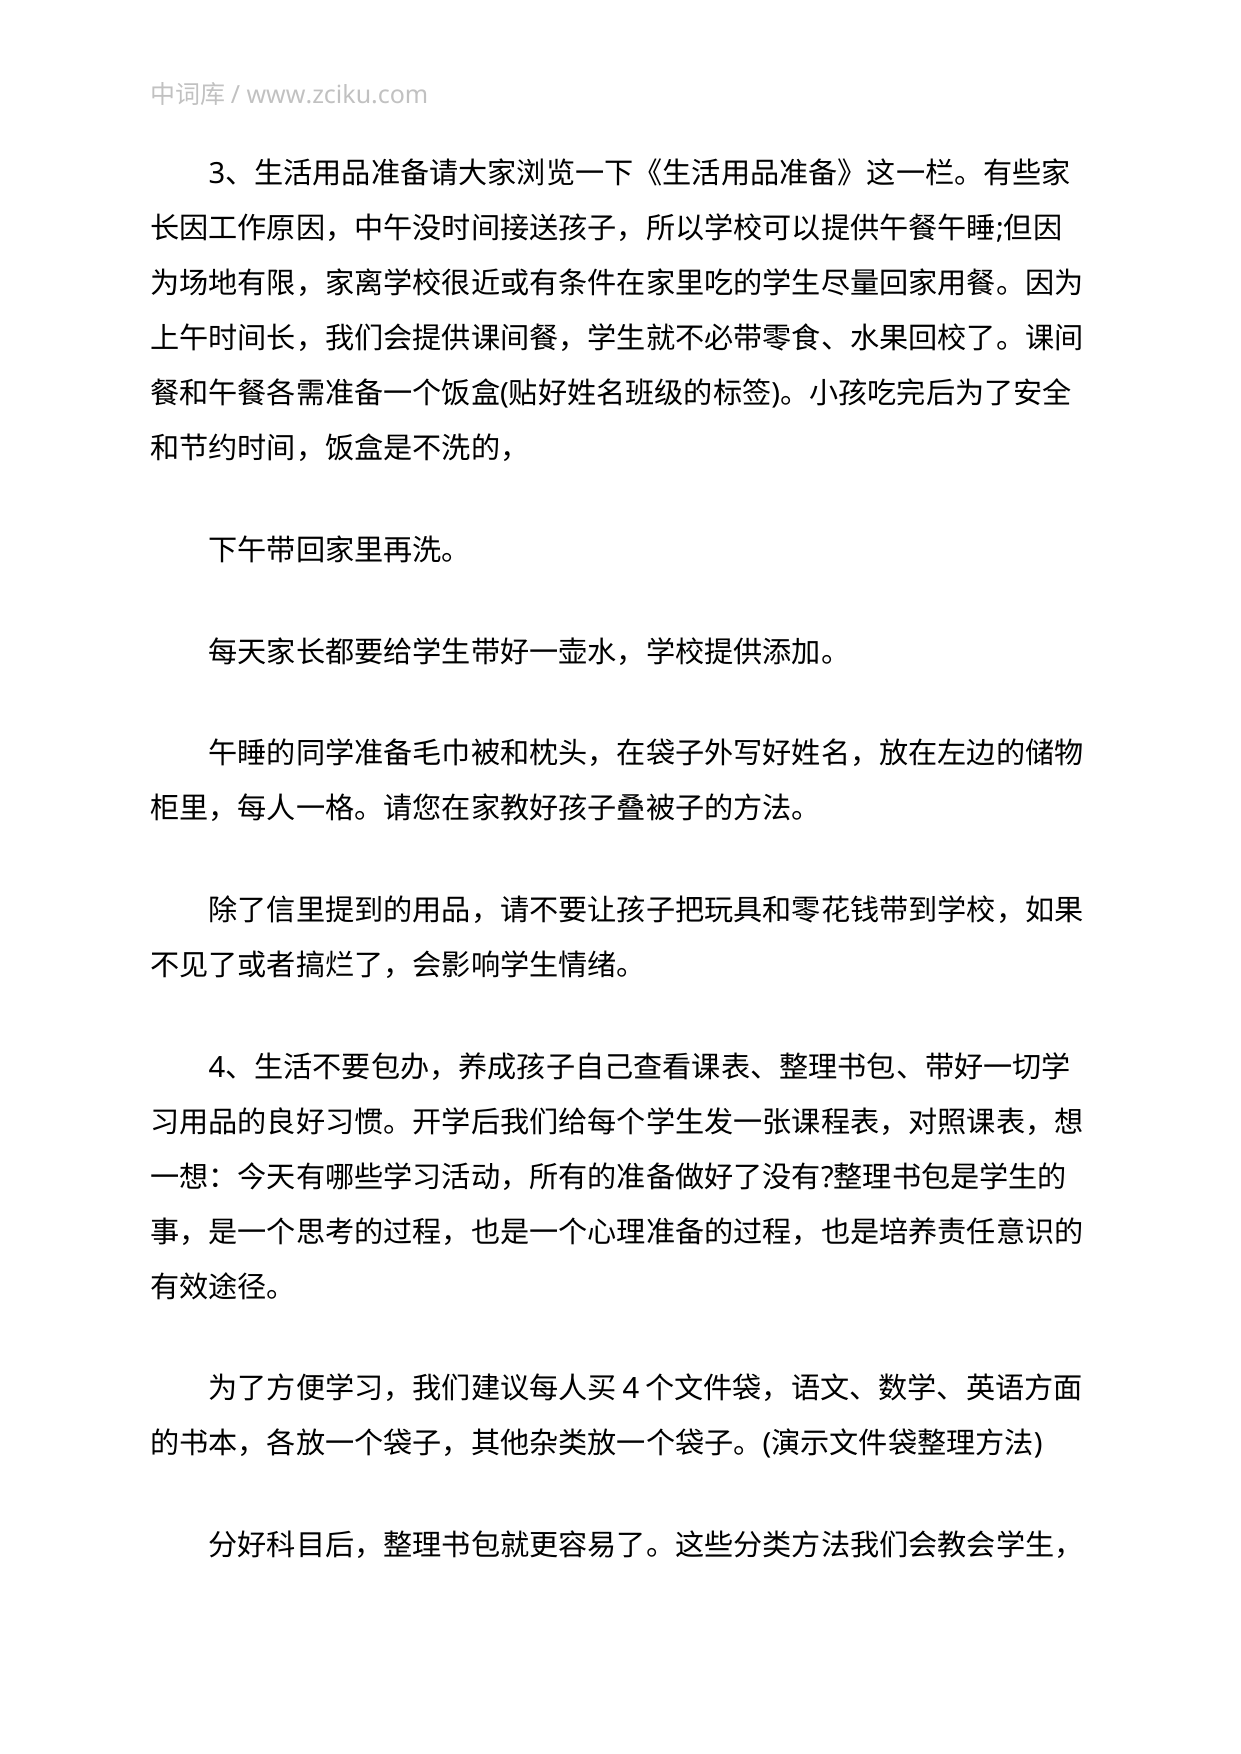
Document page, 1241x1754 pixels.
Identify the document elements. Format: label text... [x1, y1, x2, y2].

text 每天家长都要给学生带好一壶水，学校提供添加。 [150, 628, 1090, 671]
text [150, 1522, 1090, 1564]
text 除了信里提到的用品，请不要让孩子把玩具和零花钱带到学校，如果不见了或者搞烂了，会影响学生情绪。 [150, 887, 1090, 984]
text 下午带回家里再洗。 [150, 527, 1090, 569]
text 3、生活用品准备请大家浏览一下《生活用品准备》这一栏。有些家长因工作原因，中午没时间接送孩子，所以学校可以提供午餐午睡;但因为场地有限，家离学校很近或有条件在家里吃的学生尽量回家用餐。因为上午时间长，我们会提供课间餐，学生就不必带零食、水果回校了。课间餐和午餐各需准备一个饭盒(贴好姓名班级的标签)。小孩吃完后为了安全和节约时间，饭盒是不洗的， [150, 150, 1090, 467]
text 为了方便学习，我们建议每人买4个文件袋，语文、数学、英语方面的书本，各放一个袋子，其他杂类放一个袋子。(演示文件袋整理方法) [150, 1365, 1090, 1462]
text 4、生活不要包办，养成孩子自己查看课表、整理书包、带好一切学习用品的良好习惯。开学后我们给每个学生发一张课程表，对照课表，想一想：今天有哪些学习活动，所有的准备做好了没有?整理书包是学生的事，是一个思考的过程，也是一个心理准备的过程，也是培养责任意识的有效途径。 [150, 1043, 1090, 1306]
text 午睡的同学准备毛巾被和枕头，在袋子外写好姓名，放在左边的储物柜里，每人一格。请您在家教好孩子叠被子的方法。 [150, 730, 1090, 827]
